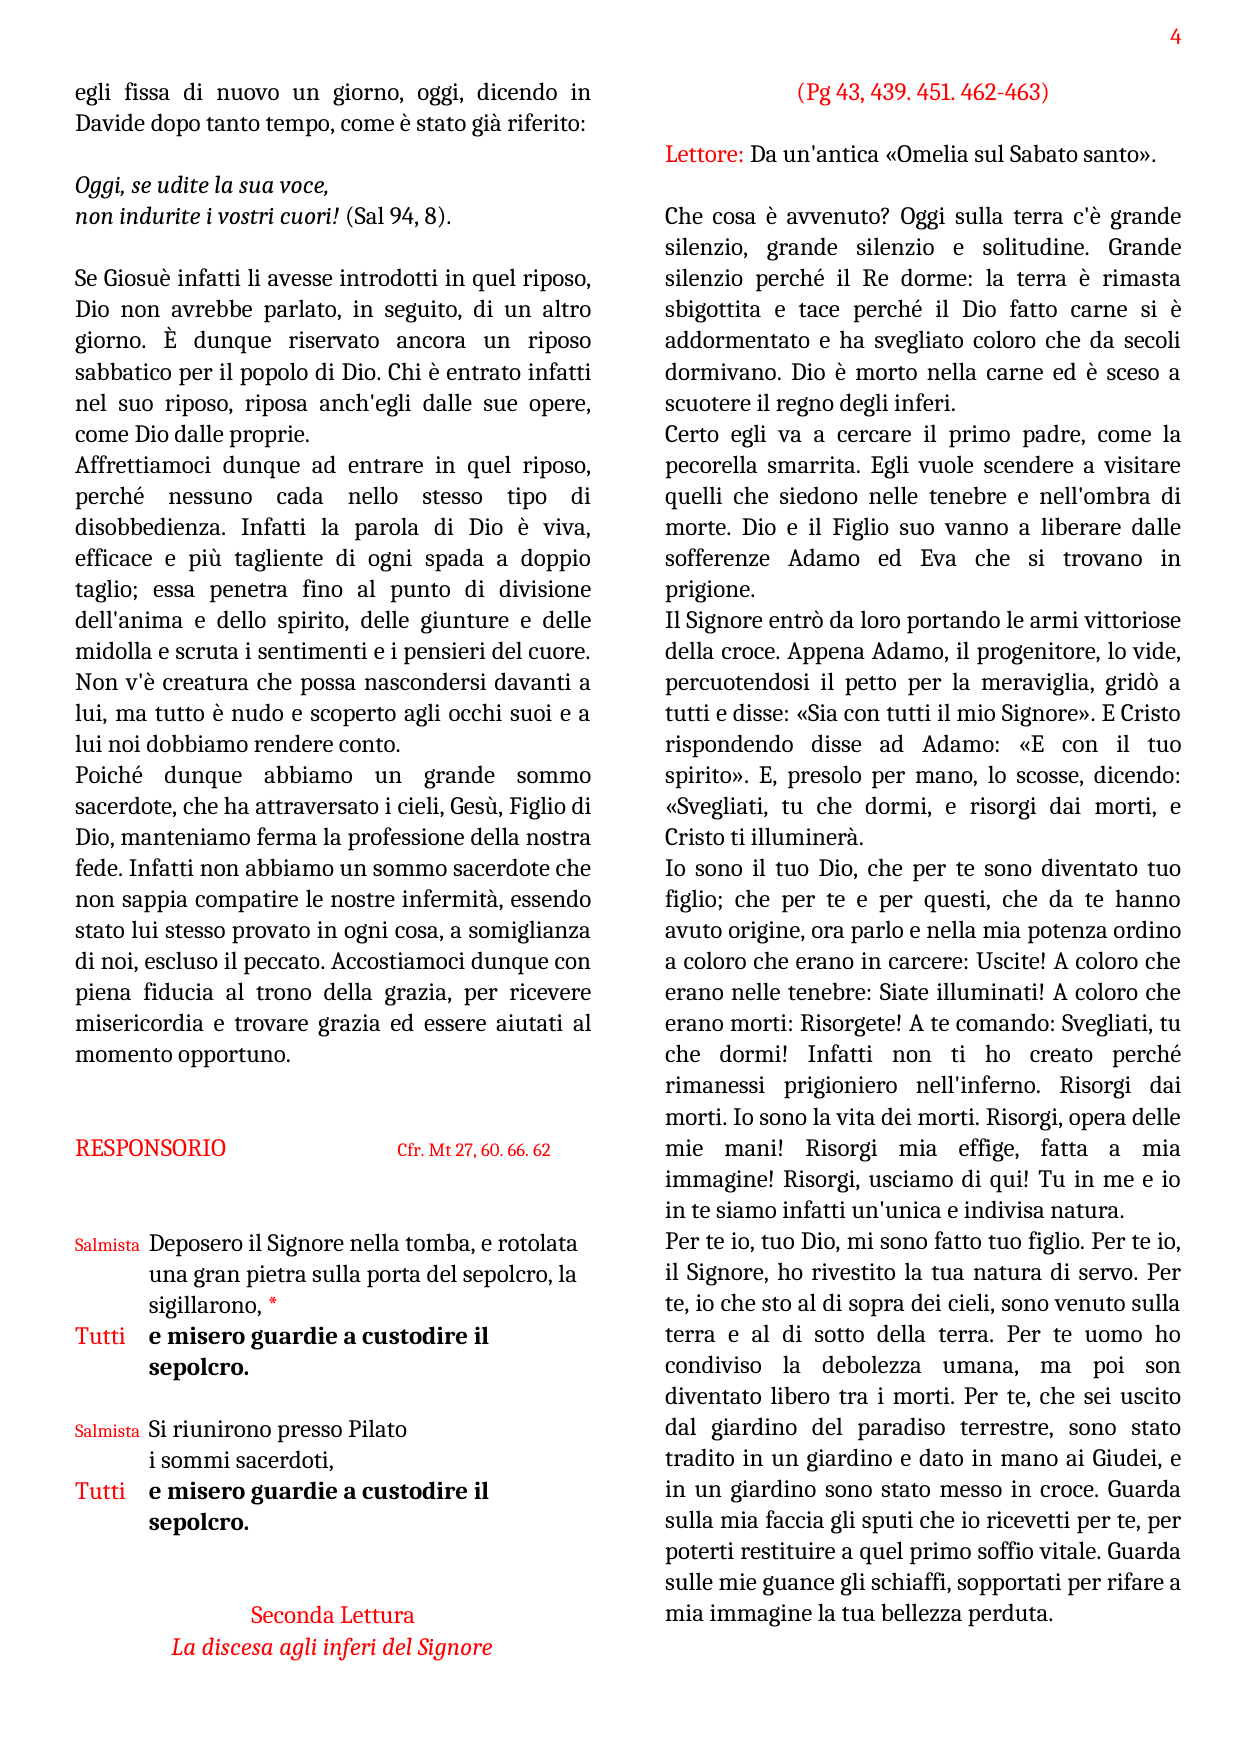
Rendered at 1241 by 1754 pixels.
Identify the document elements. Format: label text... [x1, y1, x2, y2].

text Tutti e misero guardie a custodire il sepolcro. [75, 1322, 591, 1382]
text Affrettiamoci dunque ad entrare in quel riposo, perché nessuno cada nello stesso tipo di disobbedienza. Infatti la parola di Dio è viva, efficace e più tagliente di ogni spada a doppio taglio; essa penetra fino al punto di divisione dell'anima e dello spirito, delle giunture e delle midolla e scruta i sentimenti e i pensieri del cuore. Non v'è creatura che possa nascondersi davanti a lui, ma tutto è nudo e scoperto agli occhi suoi e a lui noi dobbiamo rendere conto. [75, 451, 592, 759]
text Io sono il tuo Dio, che per te sono diventato tuo figlio; che per te e per questi, che da te hanno avuto origine, ora parlo e nella mia potenza ordino a coloro che erano in carcere: Uscite! A coloro che erano nelle tenebre: Siate illuminati! A coloro che erano morti: Risorgete! A te comando: Svegliati, tu che dormi! Infatti non ti ho creato perché rimanessi prigioniero nell'inferno. Risorgi dai morti. Io sono la vita dei morti. Risorgi, opera delle mie mani! Risorgi mia effige, fatta a mia immagine! Risorgi, usciamo di qui! Tu in me e io in te siamo infatti un'unica e indivisa natura. [665, 854, 1182, 1224]
text Se Giosuè infatti li avesse introdotti in quel riposo, Dio non avrebbe parlato, in seguito, di un altro giorno. È dunque riservato ancora un riposo sabbatico per il popolo di Dio. Chi è entrato infatti nel suo riposo, riposa anch'egli dalle sue opere, come Dio dalle proprie. [75, 264, 592, 448]
text Il Signore entrò da loro portando le armi vittoriose della croce. Appena Adamo, il progenitore, lo vide, percuotendosi il petto per la meraviglia, gridò a tutti e disse: «Sia con tutti il mio Signore». E Cristo rispondendo disse ad Adamo: «E con il tuo spirito». E, presolo per mano, lo scosse, dicendo: «Svegliati, tu che dormi, e risorgi dai morti, e Cristo ti illuminerà. [665, 606, 1182, 852]
text Seconda Lettura [75, 1601, 591, 1630]
text Tutti e misero guardie a custodire il sepolcro. [75, 1477, 591, 1537]
text (Pg 43, 439. 451. 462-463) [665, 78, 1181, 107]
text RESPONSORIO Cfr. Mt 27, 60. 66. 62 [75, 1133, 591, 1162]
text i sommi sacerdoti, [75, 1446, 591, 1475]
text Salmista Deposero il Signore nella tomba, e rotolata una gran pietra sulla porta del sepolcro, la sigillarono, * [75, 1229, 591, 1320]
text Salmista Si riunirono presso Pilato [75, 1415, 591, 1444]
text Per te io, tuo Dio, mi sono fatto tuo figlio. Per te io, il Signore, ho rivestito la tua natura di servo. Per te, io che sto al di sopra dei cieli, sono venuto sulla terra e al di sotto della terra. Per te uomo ho condiviso la debolezza umana, ma poi son diventato libero tra i morti. Per te, che sei uscito dal giardino del paradiso terrestre, sono stato tradito in un giardino e dato in mano ai Giudei, e in un giardino sono stato messo in croce. Guarda sulla mia faccia gli sputi che io ricevetti per te, per poterti restituire a quel primo soffio vitale. Guarda sulle mie guance gli schiaffi, sopportati per rifare a mia immagine la tua bellezza perduta. [665, 1227, 1182, 1628]
text Lettore: Da un'antica «Omelia sul Sabato santo». [665, 140, 1181, 169]
text La discesa agli inferi del Signore [75, 1632, 591, 1661]
text Poiché dunque abbiamo un grande sommo sacerdote, che ha attraversato i cieli, Gesù, Figlio di Dio, manteniamo ferma la professione della nostra fede. Infatti non abbiamo un sommo sacerdote che non sappia compatire le nostre infermità, essendo stato lui stesso provato in ogni cosa, a somiglianza di noi, escluso il peccato. Accostiamoci dunque con piena fiducia al trono della grazia, per ricevere misericordia e trovare grazia ed essere aiutati al momento opportuno. [75, 761, 592, 1069]
text Certo egli va a cercare il primo padre, come la pecorella smarrita. Egli vuole scendere a visitare quelli che siedono nelle tenebre e nell'ombra di morte. Dio e il Figlio suo vanno a liberare dalle sofferenze Adamo ed Eva che si trovano in prigione. [665, 419, 1182, 603]
text Oggi, se udite la sua voce, [75, 171, 592, 200]
text non indurite i vostri cuori! (Sal 94, 8). [75, 202, 592, 231]
text Che cosa è avvenuto? Oggi sulla terra c'è grande silenzio, grande silenzio e solitudine. Grande silenzio perché il Re dorme: la terra è rimasta sbigottita e tace perché il Dio fatto carne si è addormentato e ha svegliato coloro che da secoli dormivano. Dio è morto nella carne ed è sceso a scuotere il regno degli inferi. [665, 202, 1182, 417]
